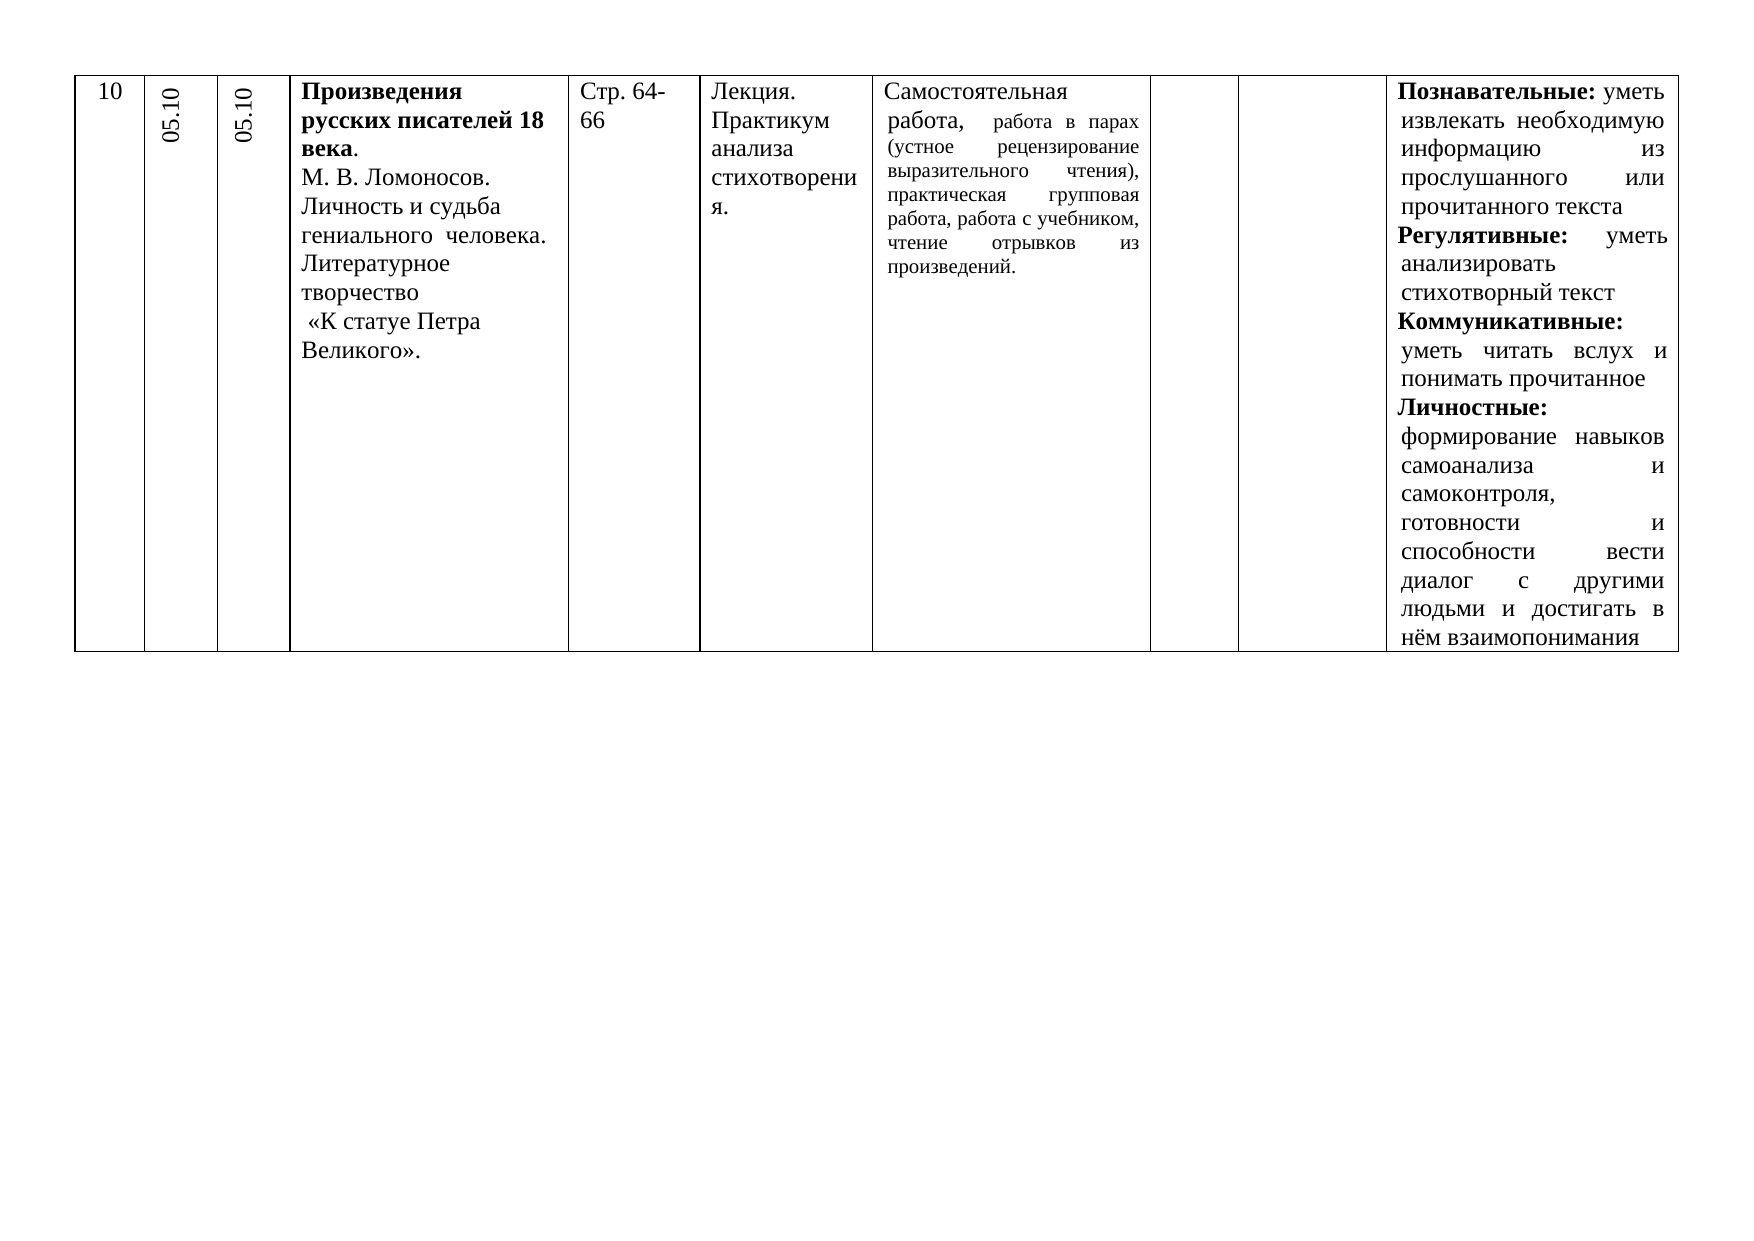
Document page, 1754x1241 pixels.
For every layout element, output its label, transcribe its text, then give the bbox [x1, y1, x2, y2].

table_cell Произведения русских писателей 18 века. М. В. Ломоносов. Личность и судьба гениального человека. Литературное творчество «К статуе Петра Великого». [291, 76, 568, 651]
table_cell [1151, 76, 1238, 651]
table_cell Самостоятельная работа, работа в парах (устное рецензирование выразительного чтения), практическая групповая работа, работа с учебником, чтение отрывков из произведений. [873, 76, 1150, 651]
table_cell Познавательные: уметь извлекать необходимую информацию из прослушанного или прочитанного текста Регулятивные: уметь анализировать стихотворный текст Коммуникативные: уметь читать вслух и понимать прочитанное Личностные: формирование навыков самоанализа и самоконтроля, готовности и способности вести диалог с другими людьми и достигать в нём взаимопонимания [1387, 76, 1678, 651]
table_cell Стр. 64-66 [569, 76, 699, 651]
table_cell 05.10 [145, 76, 217, 651]
table_cell 05.10 [218, 76, 289, 651]
table_cell Лекция. Практикум анализа стихотворения. [701, 76, 872, 651]
table_cell [1239, 76, 1386, 651]
table_cell 10 [76, 76, 144, 651]
